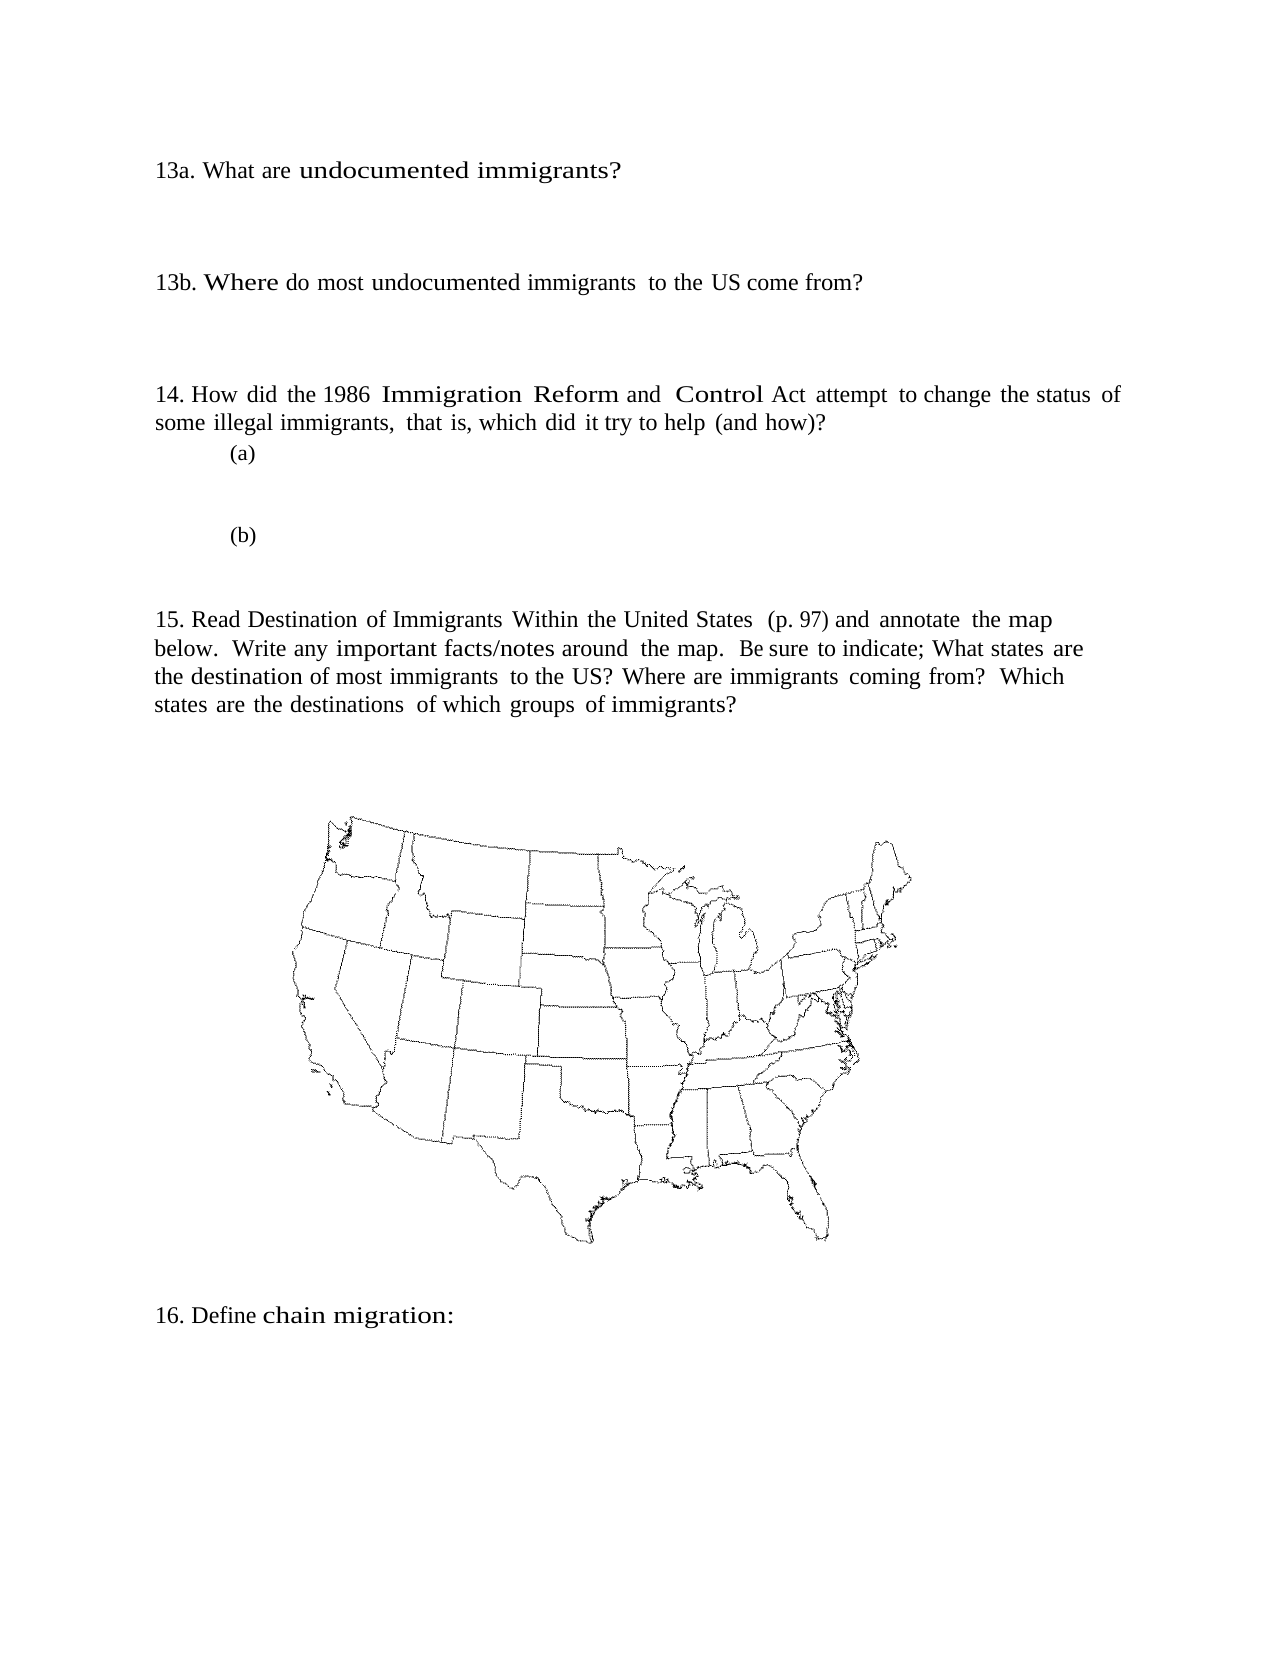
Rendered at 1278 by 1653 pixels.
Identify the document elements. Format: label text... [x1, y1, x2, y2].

text (a) (b) [229, 440, 265, 547]
picture [290, 816, 913, 1244]
text 15. Read Destination of Immigrants Within the United States (p. 97) and annotate the map below. Write any important facts/notes around the map. Be sure to indicate; What states are the destination of most immigrants to the US? Where are immigrants coming from? Which states are the destinations of which groups of immigrants? [154, 605, 1094, 718]
text 13a. What are undocumented immigrants? [155, 156, 1133, 183]
text 16. Define chain migration: [155, 1301, 1133, 1329]
text 14. How did the 1986 Immigration Reform and Control Act attempt to change the status of some illegal immigrants, that is, which did it try to help (and how)? [155, 379, 1126, 436]
text 13b. Where do most undocumented immigrants to the US come from? [155, 268, 1133, 295]
